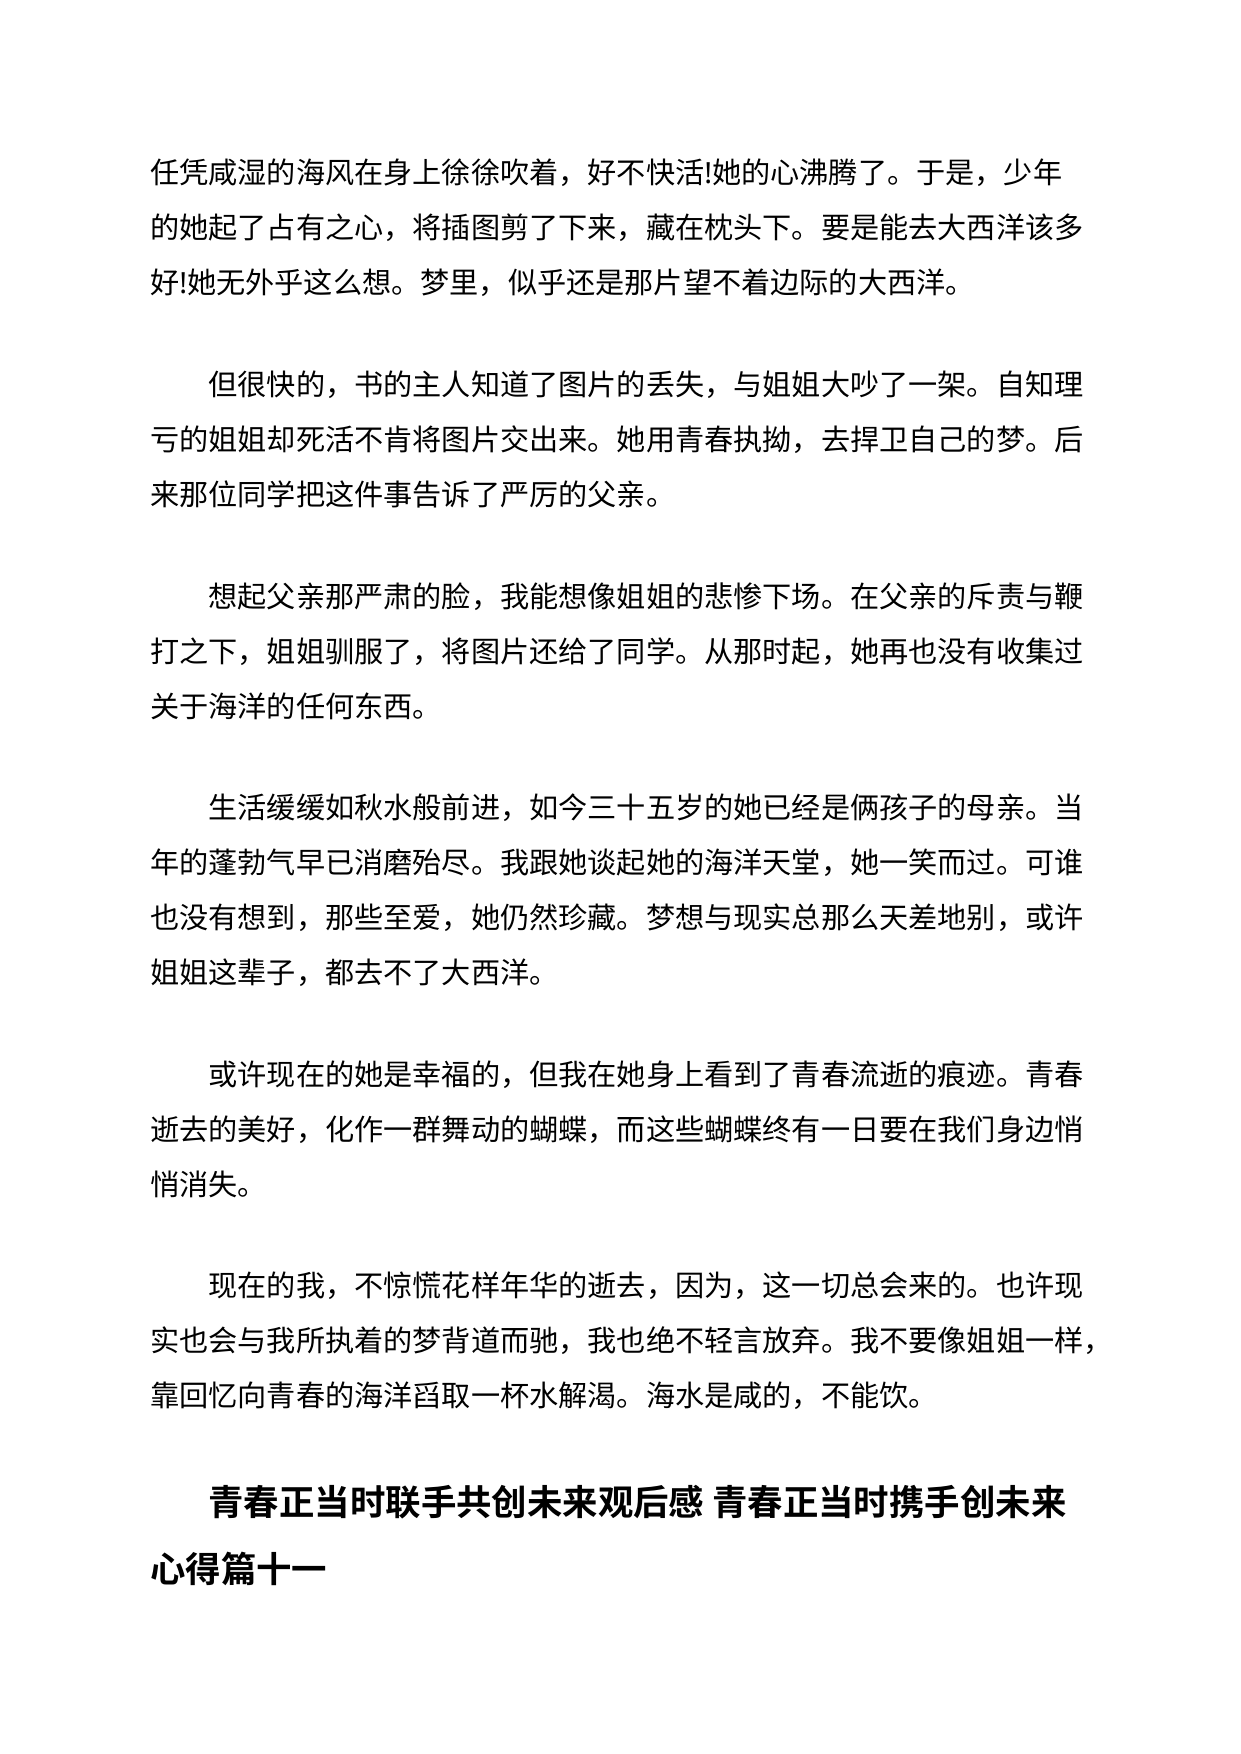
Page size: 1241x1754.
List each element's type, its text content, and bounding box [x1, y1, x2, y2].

text 或许现在的她是幸福的，但我在她身上看到了青春流逝的痕迹。青春逝去的美好，化作一群舞动的蝴蝶，而这些蝴蝶终有一日要在我们身边悄悄消失。 [150, 1051, 1090, 1203]
text 但很快的，书的主人知道了图片的丢失，与姐姐大吵了一架。自知理亏的姐姐却死活不肯将图片交出来。她用青春执拗，去捍卫自己的梦。后来那位同学把这件事告诉了严厉的父亲。 [150, 362, 1090, 514]
text 现在的我，不惊慌花样年华的逝去，因为，这一切总会来的。也许现实也会与我所执着的梦背道而驰，我也绝不轻言放弃。我不要像姐姐一样，靠回忆向青春的海洋舀取一杯水解渴。海水是咸的，不能饮。 [150, 1263, 1090, 1415]
text 青春正当时联手共创未来观后感 青春正当时携手创未来心得篇十一 [150, 1474, 1090, 1592]
text 生活缓缓如秋水般前进，如今三十五岁的她已经是俩孩子的母亲。当年的蓬勃气早已消磨殆尽。我跟她谈起她的海洋天堂，她一笑而过。可谁也没有想到，那些至爱，她仍然珍藏。梦想与现实总那么天差地别，或许姐姐这辈子，都去不了大西洋。 [150, 785, 1090, 992]
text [150, 150, 1090, 302]
text 想起父亲那严肃的脸，我能想像姐姐的悲惨下场。在父亲的斥责与鞭打之下，姐姐驯服了，将图片还给了同学。从那时起，她再也没有收集过关于海洋的任何东西。 [150, 573, 1090, 726]
